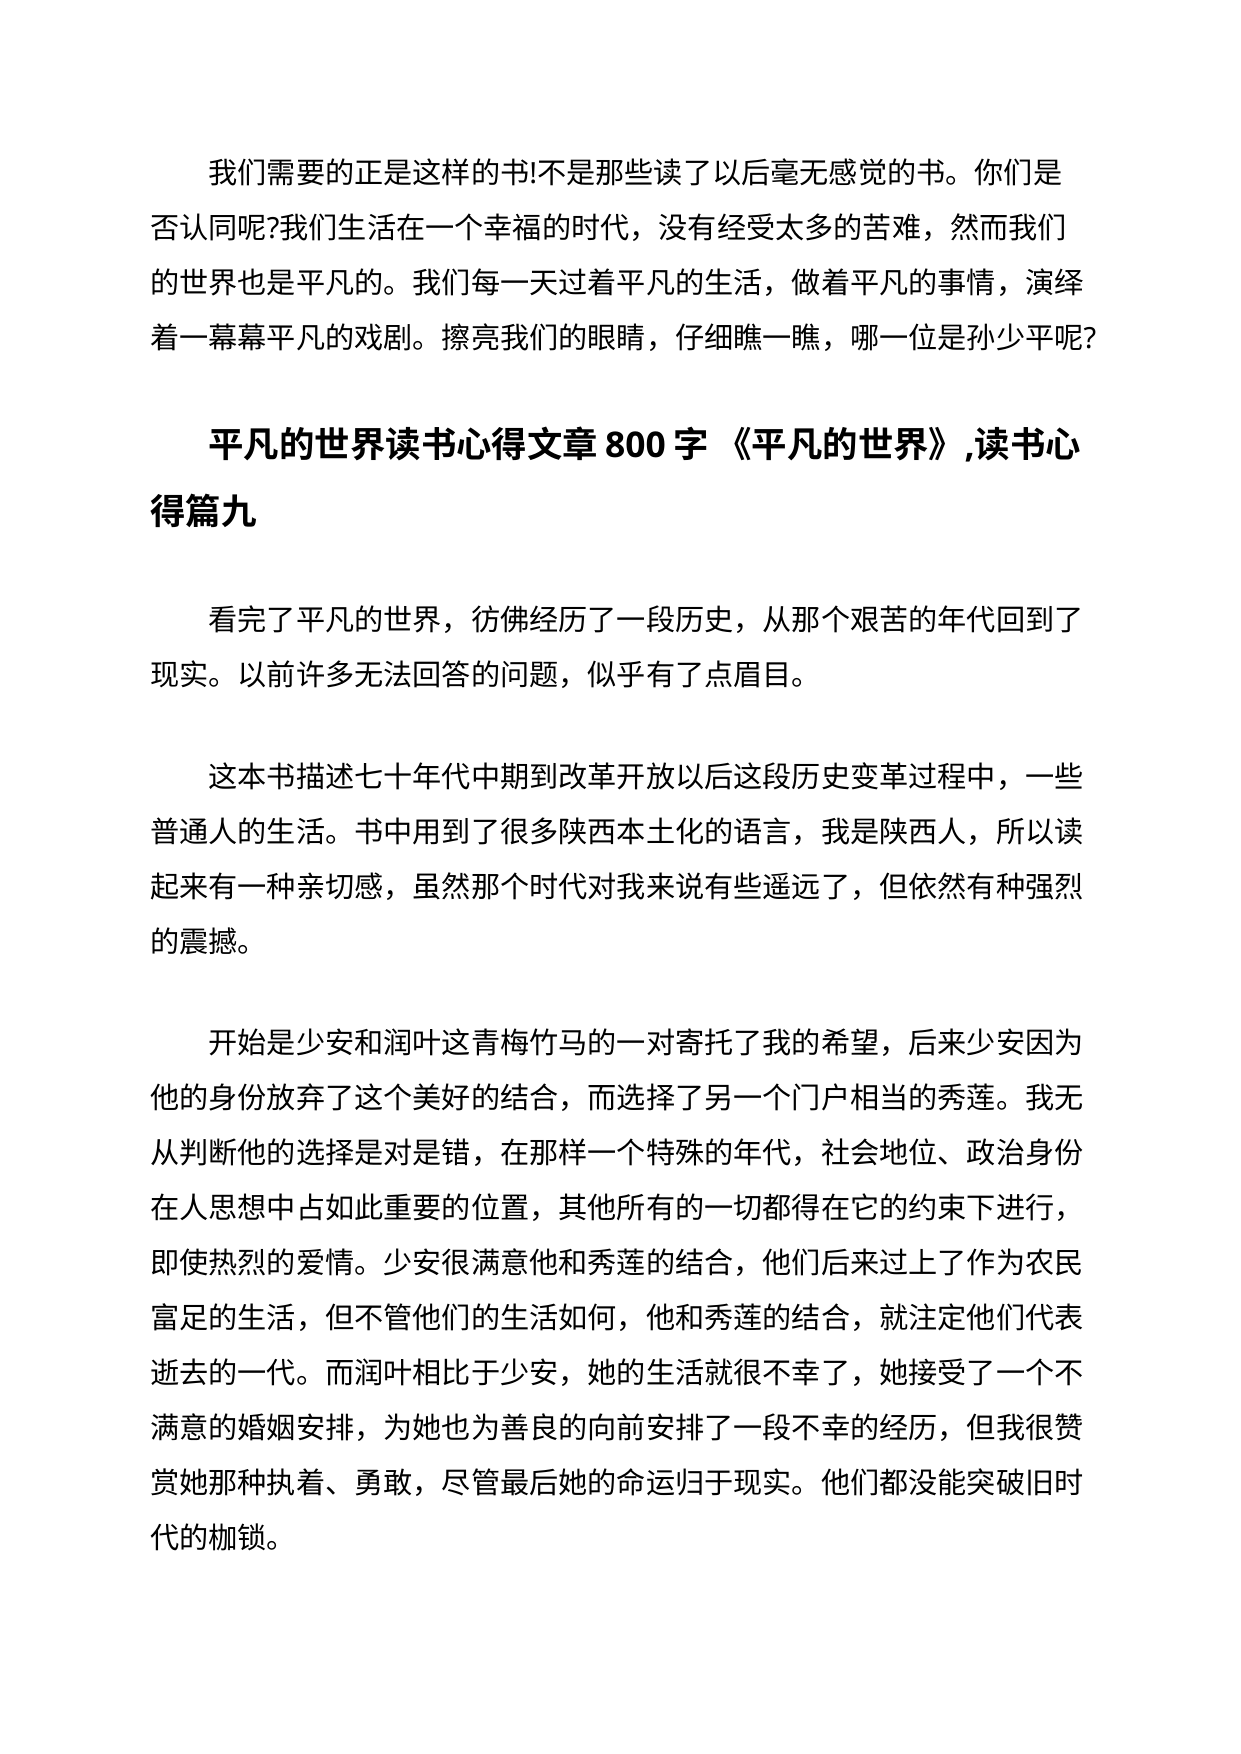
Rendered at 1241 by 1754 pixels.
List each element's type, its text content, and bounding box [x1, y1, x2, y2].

text 平凡的世界读书心得文章800字 《平凡的世界》,读书心得篇九 [150, 417, 1090, 535]
text 开始是少安和润叶这青梅竹马的一对寄托了我的希望，后来少安因为他的身份放弃了这个美好的结合，而选择了另一个门户相当的秀莲。我无从判断他的选择是对是错，在那样一个特殊的年代，社会地位、政治身份在人思想中占如此重要的位置，其他所有的一切都得在它的约束下进行，即使热烈的爱情。少安很满意他和秀莲的结合，他们后来过上了作为农民富足的生活，但不管他们的生活如何，他和秀莲的结合，就注定他们代表逝去的一代。而润叶相比于少安，她的生活就很不幸了，她接受了一个不满意的婚姻安排，为她也为善良的向前安排了一段不幸的经历，但我很赞赏她那种执着、勇敢，尽管最后她的命运归于现实。他们都没能突破旧时代的枷锁。 [150, 1020, 1090, 1556]
text 我们需要的正是这样的书!不是那些读了以后毫无感觉的书。你们是否认同呢?我们生活在一个幸福的时代，没有经受太多的苦难，然而我们的世界也是平凡的。我们每一天过着平凡的生活，做着平凡的事情，演绎着一幕幕平凡的戏剧。擦亮我们的眼睛，仔细瞧一瞧，哪一位是孙少平呢? [150, 150, 1090, 357]
text 这本书描述七十年代中期到改革开放以后这段历史变革过程中，一些普通人的生活。书中用到了很多陕西本土化的语言，我是陕西人，所以读起来有一种亲切感，虽然那个时代对我来说有些遥远了，但依然有种强烈的震撼。 [150, 754, 1090, 961]
text 看完了平凡的世界，彷佛经历了一段历史，从那个艰苦的年代回到了现实。以前许多无法回答的问题，似乎有了点眉目。 [150, 597, 1090, 694]
